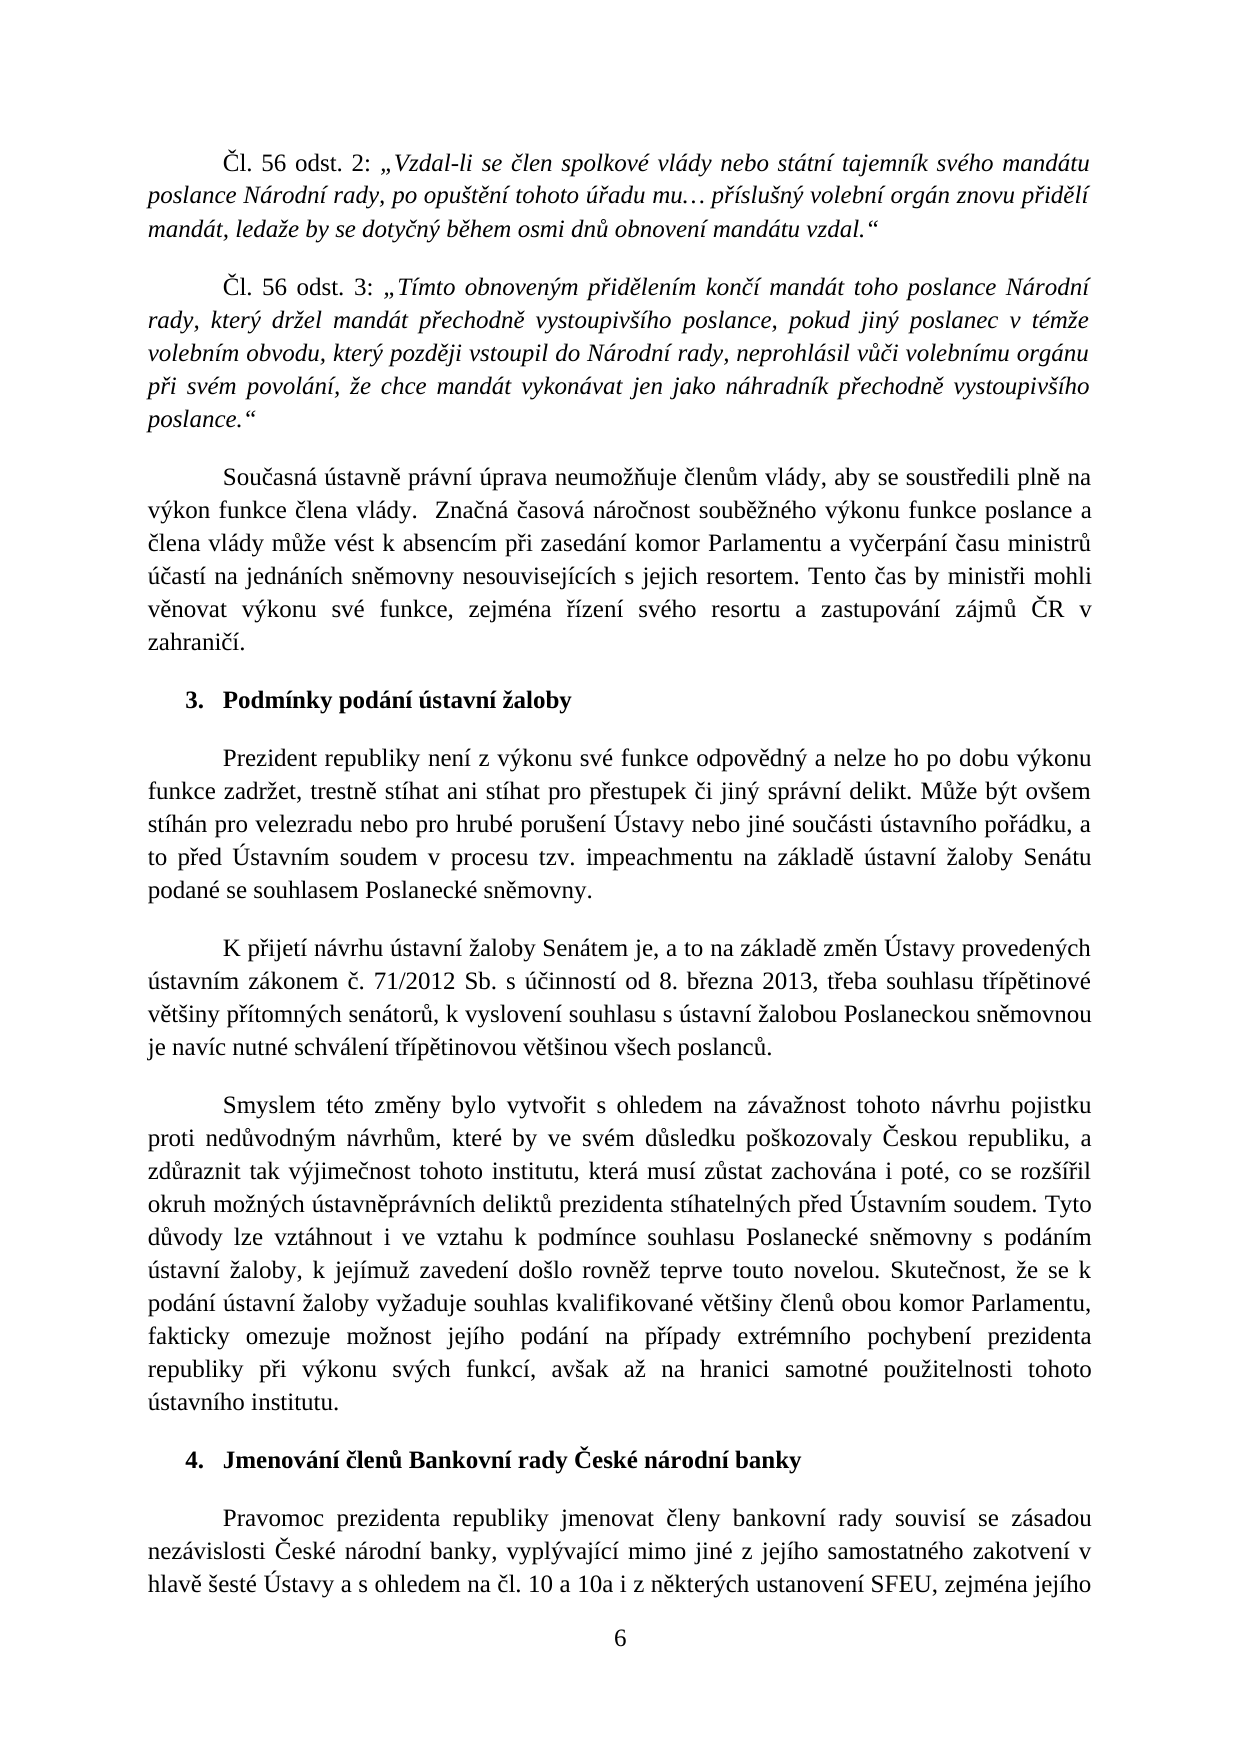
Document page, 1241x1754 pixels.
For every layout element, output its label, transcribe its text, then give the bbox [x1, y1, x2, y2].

list Jmenování členů Bankovní rady České národní banky [185, 1445, 1093, 1474]
text Prezident republiky není z výkonu své funkce odpovědný a nelze ho po dobu výkonu funkce zadržet, trestně stíhat ani stíhat pro přestupek či jiný správní delikt. Může být ovšem stíhán pro velezradu nebo pro hrubé porušení Ústavy nebo jiné součásti ústavního pořádku, a to před Ústavním soudem v procesu tzv. impeachmentu na základě ústavní žaloby Senátu podané se souhlasem Poslanecké sněmovny. [148, 743, 1093, 904]
text Současná ústavně právní úprava neumožňuje členům vlády, aby se soustředili plně na výkon funkce člena vlády. Značná časová náročnost souběžného výkonu funkce poslance a člena vlády může vést k absencím při zasedání komor Parlamentu a vyčerpání času ministrů účastí na jednáních sněmovny nesouvisejících s jejich resortem. Tento čas by ministři mohli věnovat výkonu své funkce, zejména řízení svého resortu a zastupování zájmů ČR v zahraničí. [148, 462, 1093, 656]
text Čl. 56 odst. 2: „Vzdal-li se člen spolkové vlády nebo státní tajemník svého mandátu poslance Národní rady, po opuštění tohoto úřadu mu… příslušný volební orgán znovu přidělí mandát, ledaže by se dotyčný během osmi dnů obnovení mandátu vzdal.“ [148, 148, 1093, 242]
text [148, 1503, 1093, 1598]
text K přijetí návrhu ústavní žaloby Senátem je, a to na základě změn Ústavy provedených ústavním zákonem č. 71/2012 Sb. s účinností od 8. března 2013, třeba souhlasu třípětinové většiny přítomných senátorů, k vyslovení souhlasu s ústavní žalobou Poslaneckou sněmovnou je navíc nutné schválení třípětinovou většinou všech poslanců. [148, 933, 1093, 1061]
list Podmínky podání ústavní žaloby [185, 685, 1093, 714]
text Čl. 56 odst. 3: „Tímto obnoveným přidělením končí mandát toho poslance Národní rady, který držel mandát přechodně vystoupivšího poslance, pokud jiný poslanec v témže volebním obvodu, který později vstoupil do Národní rady, neprohlásil vůči volebnímu orgánu při svém povolání, že chce mandát vykonávat jen jako náhradník přechodně vystoupivšího poslance.“ [148, 272, 1093, 432]
text Smyslem této změny bylo vytvořit s ohledem na závažnost tohoto návrhu pojistku proti nedůvodným návrhům, které by ve svém důsledku poškozovaly Českou republiku, a zdůraznit tak výjimečnost tohoto institutu, která musí zůstat zachována i poté, co se rozšířil okruh možných ústavněprávních deliktů prezidenta stíhatelných před Ústavním soudem. Tyto důvody lze vztáhnout i ve vztahu k podmínce souhlasu Poslanecké sněmovny s podáním ústavní žaloby, k jejímuž zavedení došlo rovněž teprve touto novelou. Skutečnost, že se k podání ústavní žaloby vyžaduje souhlas kvalifikované většiny členů obou komor Parlamentu, fakticky omezuje možnost jejího podání na případy extrémního pochybení prezidenta republiky při výkonu svých funkcí, avšak až na hranici samotné použitelnosti tohoto ústavního institutu. [148, 1090, 1093, 1416]
